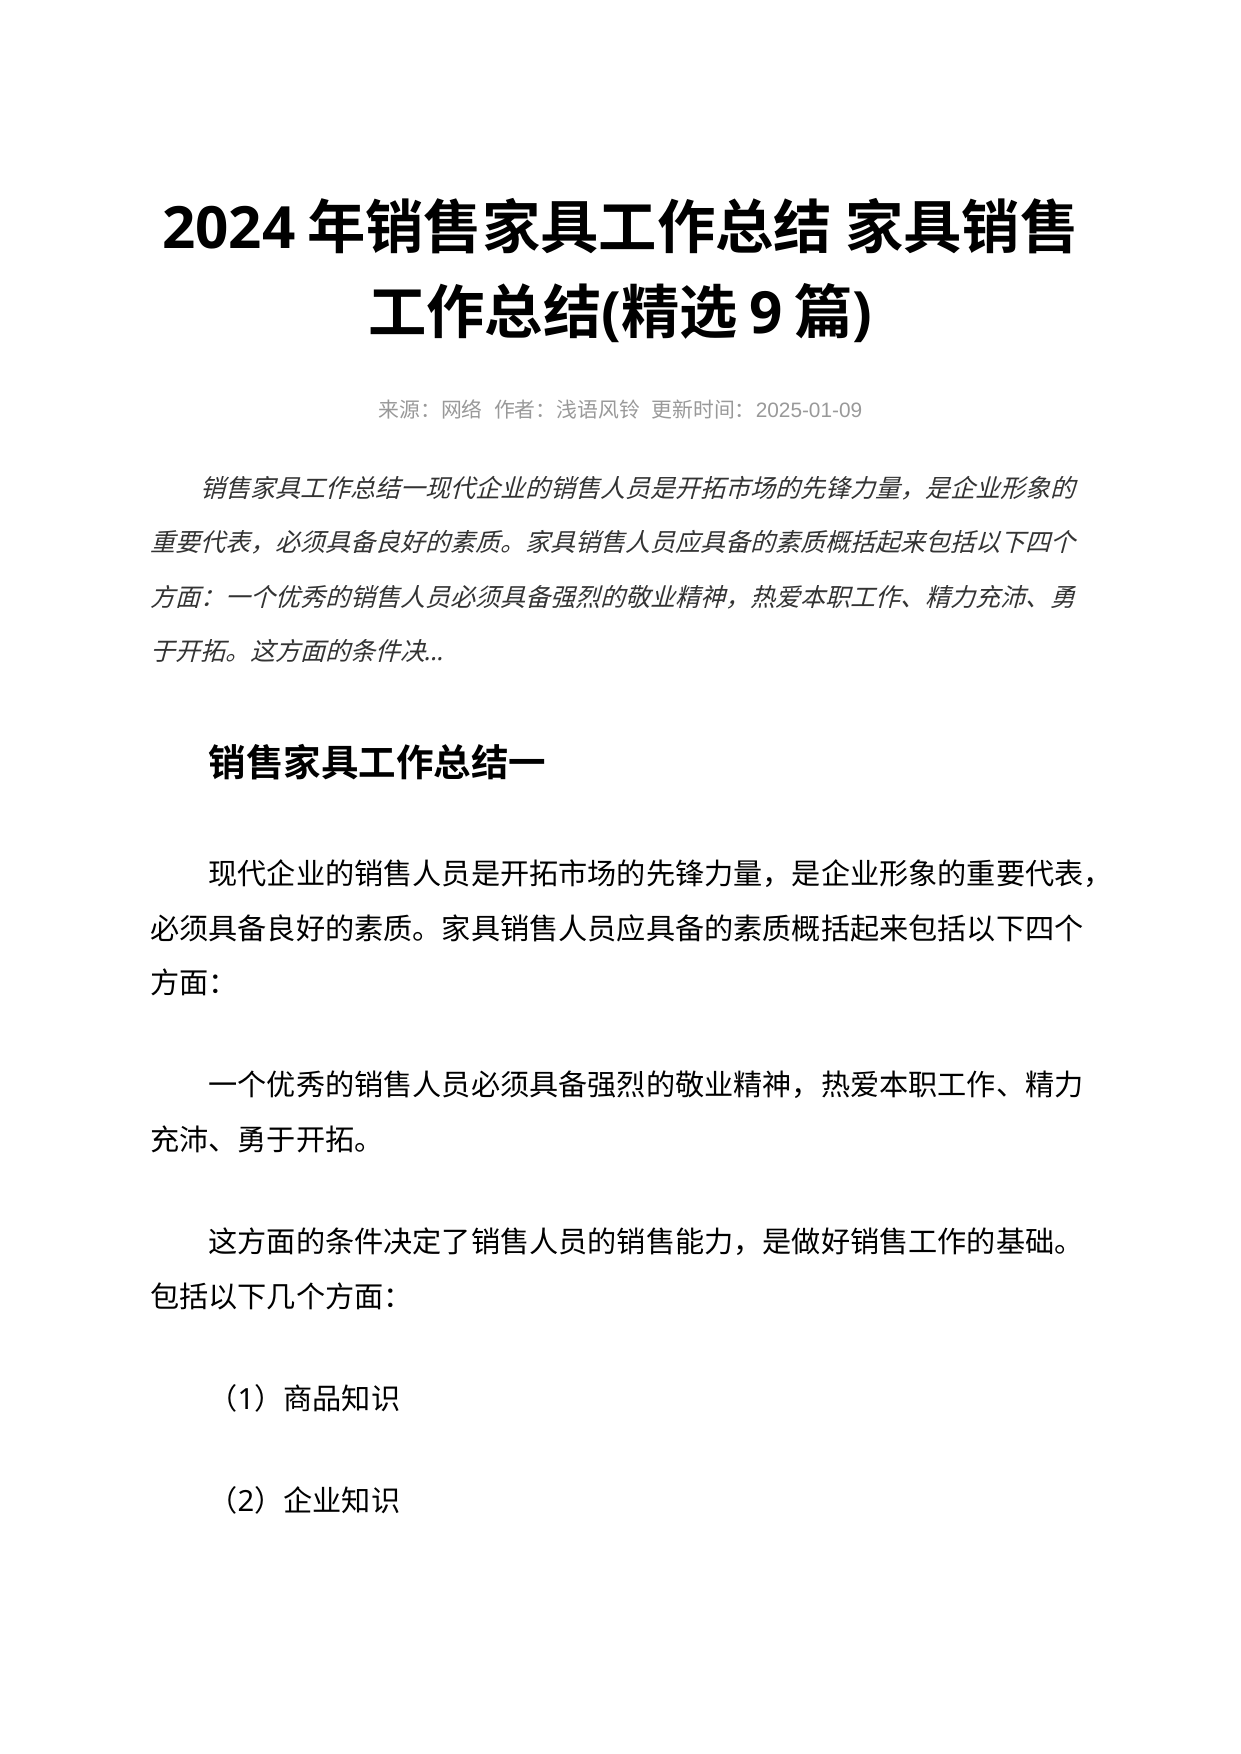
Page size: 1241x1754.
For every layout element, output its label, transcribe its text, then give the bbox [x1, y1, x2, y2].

text 来源：网络 作者：浅语风铃 更新时间：2025-01-09 [150, 398, 1090, 422]
text 现代企业的销售人员是开拓市场的先锋力量，是企业形象的重要代表，必须具备良好的素质。家具销售人员应具备的素质概括起来包括以下四个方面： [150, 850, 1090, 1002]
subtitle 2024年销售家具工作总结 家具销售工作总结(精选9篇) [150, 181, 1090, 351]
text 销售家具工作总结一 [150, 733, 1090, 787]
text 这方面的条件决定了销售人员的销售能力，是做好销售工作的基础。包括以下几个方面： [150, 1218, 1090, 1316]
text 一个优秀的销售人员必须具备强烈的敬业精神，热爱本职工作、精力充沛、勇于开拓。 [150, 1062, 1090, 1159]
text （1）商品知识 [150, 1375, 1090, 1418]
text （2）企业知识 [150, 1477, 1090, 1519]
text 销售家具工作总结一现代企业的销售人员是开拓市场的先锋力量，是企业形象的重要代表，必须具备良好的素质。家具销售人员应具备的素质概括起来包括以下四个方面：一个优秀的销售人员必须具备强烈的敬业精神，热爱本职工作、精力充沛、勇于开拓。这方面的条件决... [150, 468, 1090, 668]
